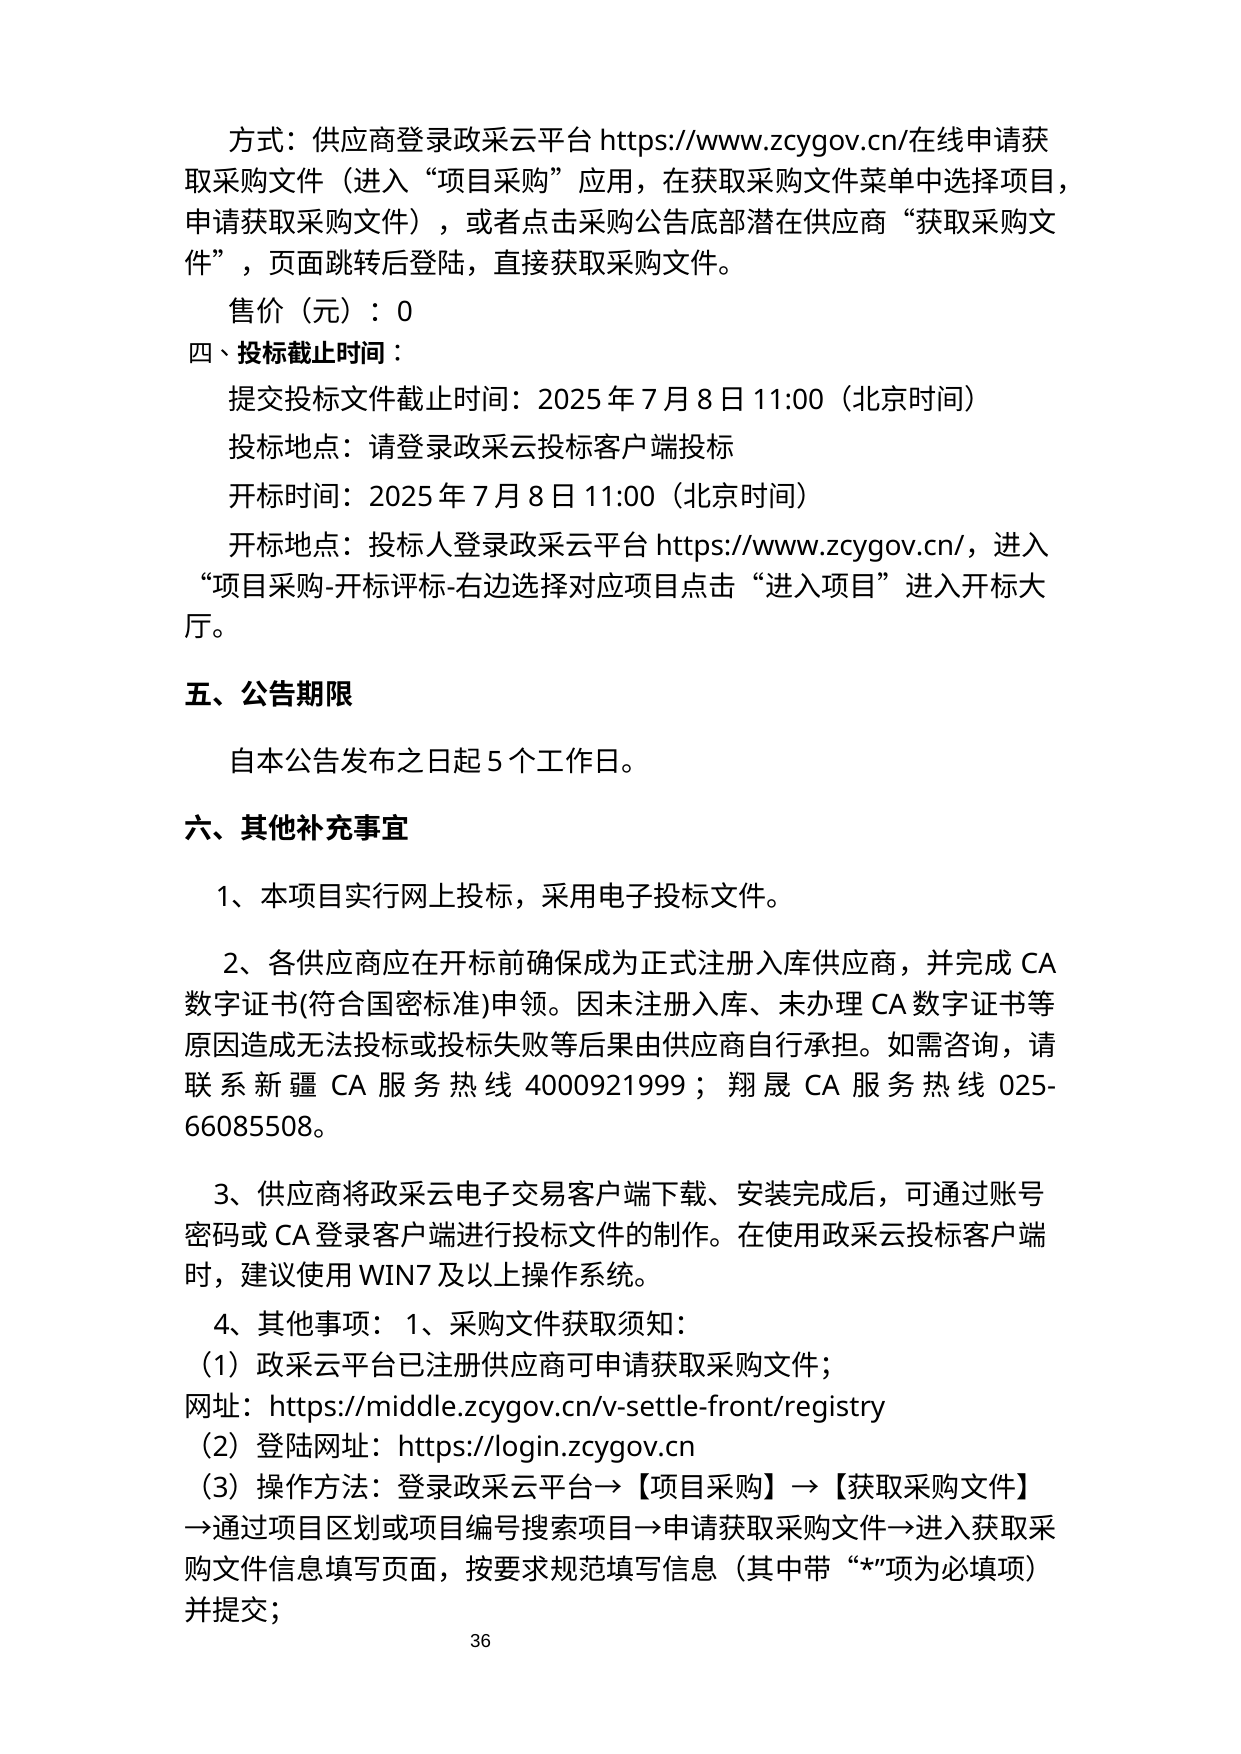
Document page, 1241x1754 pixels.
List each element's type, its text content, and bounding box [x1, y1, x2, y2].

text 自本公告发布之日起5个工作日。 [184, 739, 1056, 779]
text 五、公告期限 [184, 671, 1056, 712]
list 投标截止时间： [187, 338, 1053, 369]
text 开标时间：2025年7月8日11:00（北京时间） [184, 474, 1056, 515]
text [184, 1302, 1056, 1628]
text 开标地点：投标人登录政采云平台https://www.zcygov.cn/，进入“项目采购-开标评标-右边选择对应项目点击“进入项目”进入开标大厅。 [184, 522, 1056, 645]
text 投标地点：请登录政采云投标客户端投标 [184, 425, 1056, 466]
text 方式：供应商登录政采云平台https://www.zcygov.cn/在线申请获取采购文件（进入“项目采购”应用，在获取采购文件菜单中选择项目，申请获取采购文件），或者点击采购公告底部潜在供应商“获取采购文件”，页面跳转后登陆，直接获取采购文件。 [184, 118, 1056, 281]
text 提交投标文件截止时间：2025年7月8日11:00（北京时间） [184, 377, 1056, 417]
text 2、各供应商应在开标前确保成为正式注册入库供应商，并完成CA数字证书(符合国密标准)申领。因未注册入库、未办理CA数字证书等原因造成无法投标或投标失败等后果由供应商自行承担。如需咨询，请联系新疆CA服务热线4000921999；翔晟CA服务热线025-66085508。 [184, 941, 1056, 1145]
text 六、其他补充事宜 [184, 806, 1056, 847]
text 售价（元）：0 [184, 289, 1056, 330]
text 3、供应商将政采云电子交易客户端下载、安装完成后，可通过账号密码或CA登录客户端进行投标文件的制作。在使用政采云投标客户端时，建议使用WIN7及以上操作系统。 [184, 1171, 1056, 1294]
text 1、本项目实行网上投标，采用电子投标文件。 [184, 873, 1056, 914]
